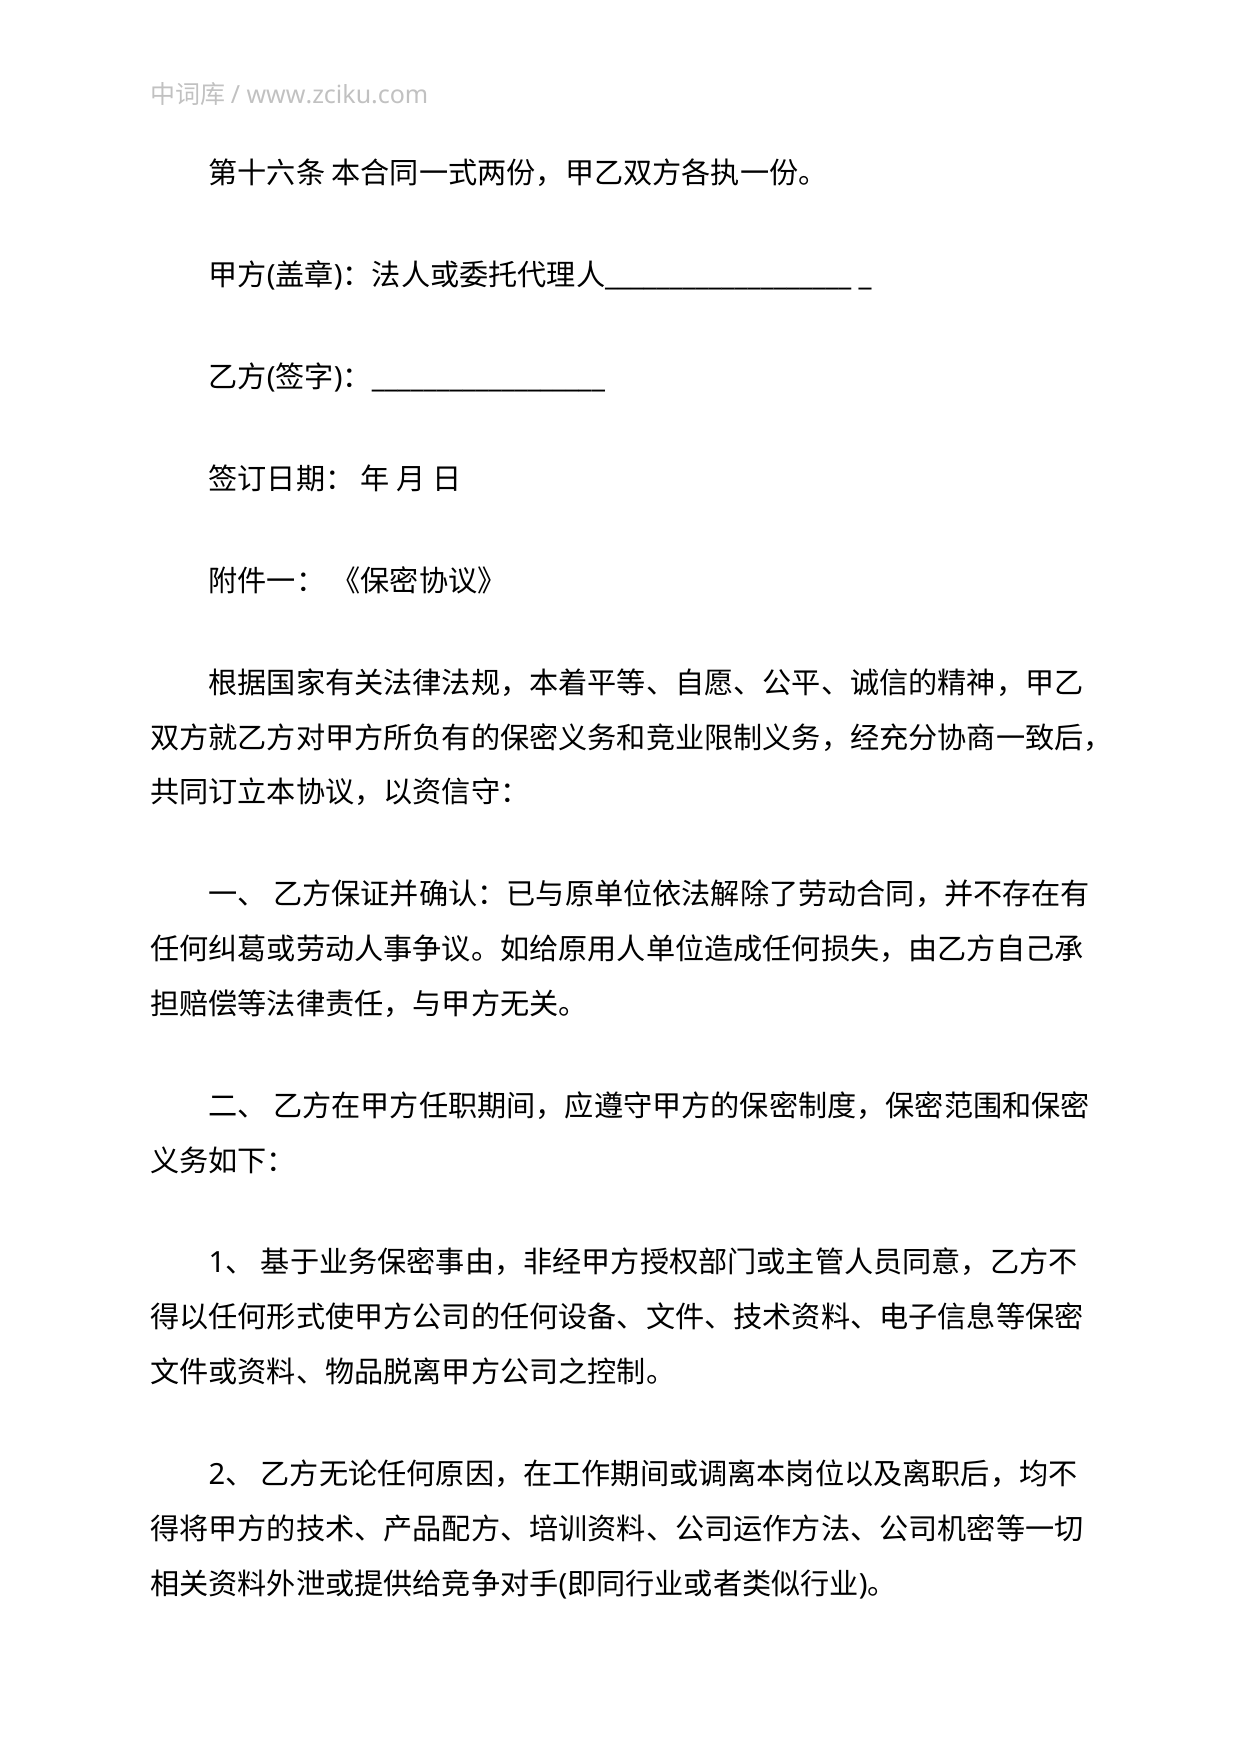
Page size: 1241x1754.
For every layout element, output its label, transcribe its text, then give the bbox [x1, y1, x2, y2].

text 一、 乙方保证并确认：已与原单位依法解除了劳动合同，并不存在有任何纠葛或劳动人事争议。如给原用人单位造成任何损失，由乙方自己承担赔偿等法律责任，与甲方无关。 [150, 871, 1090, 1023]
text 乙方(签字)：__________________ [150, 354, 1090, 396]
text 1、 基于业务保密事由，非经甲方授权部门或主管人员同意，乙方不得以任何形式使甲方公司的任何设备、文件、技术资料、电子信息等保密文件或资料、物品脱离甲方公司之控制。 [150, 1239, 1090, 1391]
text 第十六条 本合同一式两份，甲乙双方各执一份。 [150, 150, 1090, 192]
text 二、 乙方在甲方任职期间，应遵守甲方的保密制度，保密范围和保密义务如下： [150, 1082, 1090, 1179]
text 附件一： 《保密协议》 [150, 557, 1090, 600]
text 根据国家有关法律法规，本着平等、自愿、公平、诚信的精神，甲乙双方就乙方对甲方所负有的保密义务和竞业限制义务，经充分协商一致后，共同订立本协议，以资信守： [150, 659, 1090, 811]
text 2、 乙方无论任何原因，在工作期间或调离本岗位以及离职后，均不得将甲方的技术、产品配方、培训资料、公司运作方法、公司机密等一切相关资料外泄或提供给竞争对手(即同行业或者类似行业)。 [150, 1451, 1090, 1603]
text 甲方(盖章)：法人或委托代理人___________________ _ [150, 252, 1090, 294]
text 签订日期： 年 月 日 [150, 456, 1090, 498]
